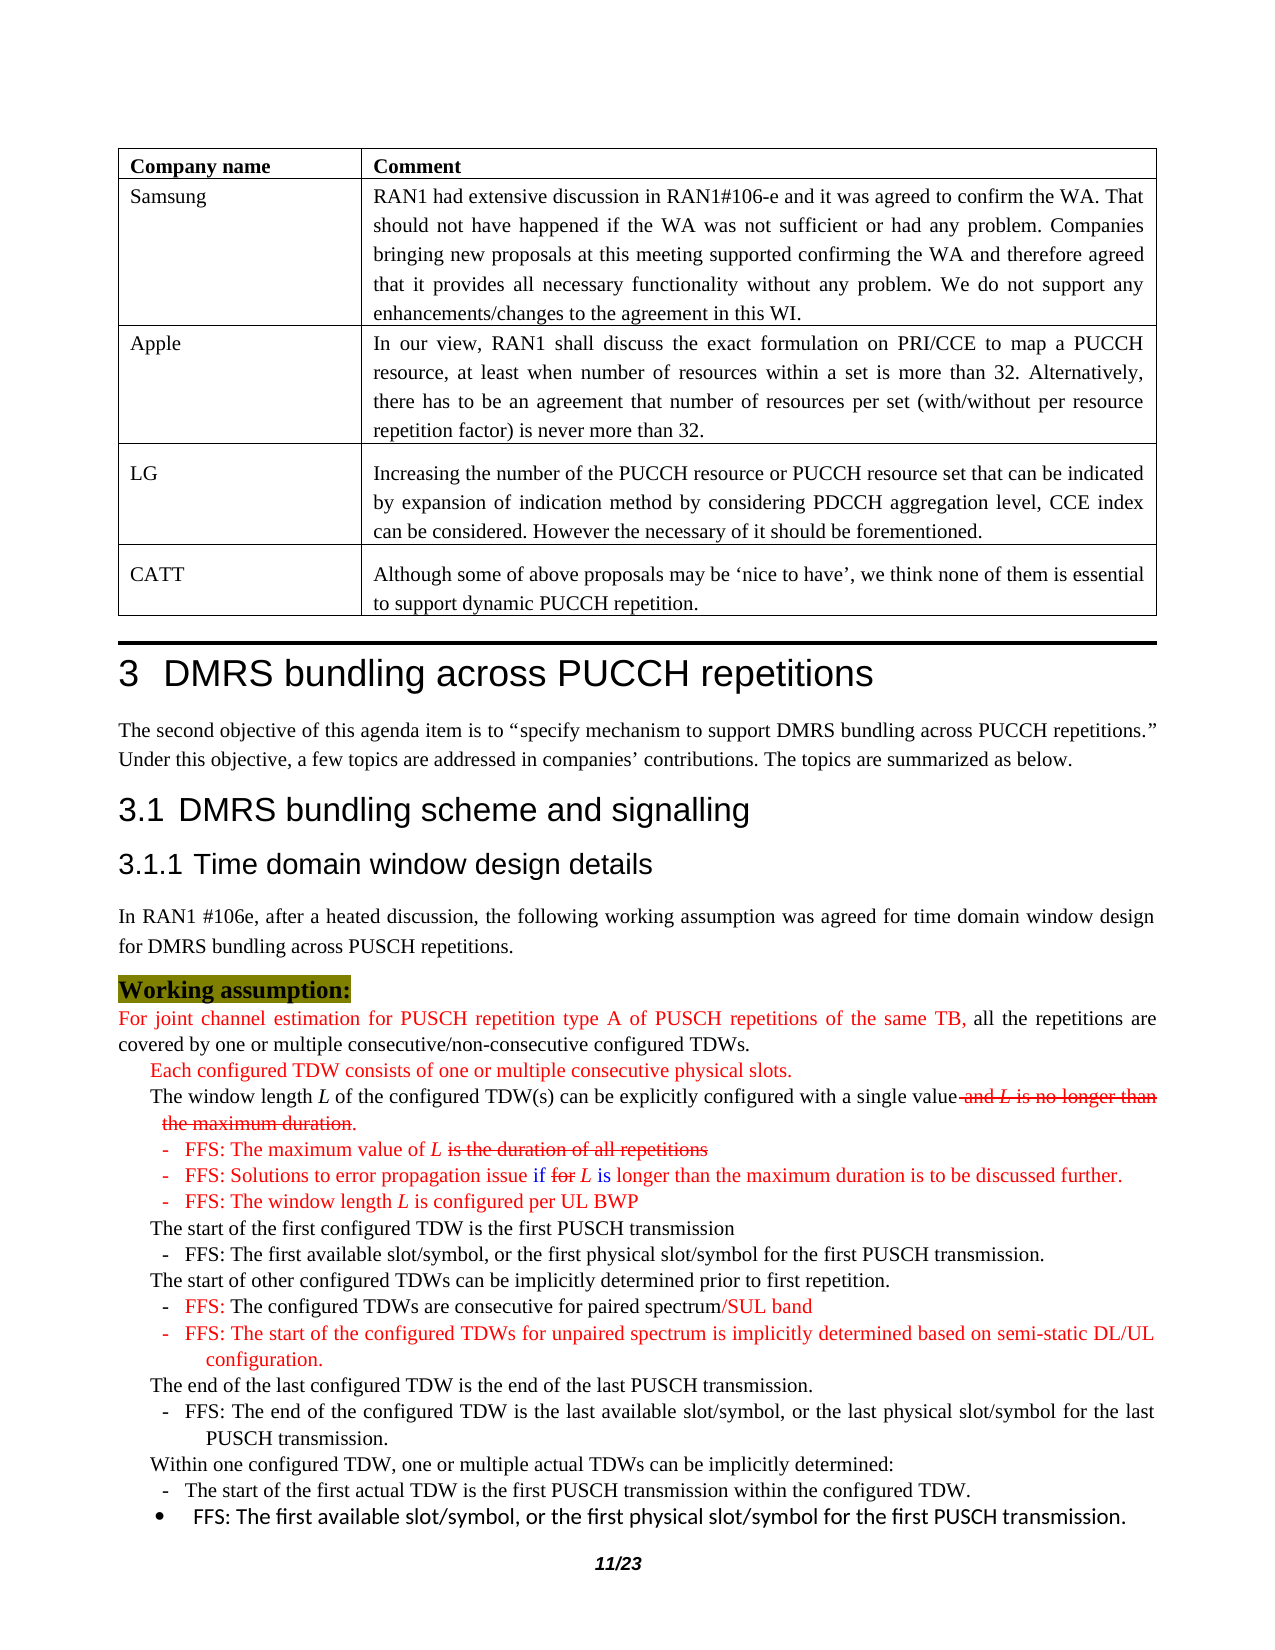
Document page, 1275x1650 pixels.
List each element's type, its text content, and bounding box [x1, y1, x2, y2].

table_cell Samsung [119, 179, 361, 325]
list FFS: The first available slot/symbol, or the first physical slot/symbol for the first PUSCH transmission. [156, 1502, 1157, 1530]
subtitle Time domain window design details [118, 847, 1157, 881]
table_cell Increasing the number of the PUCCH resource or PUCCH resource set that can be indicated by expansion of indication method by considering PDCCH aggregation level, CCE index can be considered. However the necessary of it should be forementioned. [362, 444, 1156, 543]
text ‐ FFS: The maximum value of L is the duration of all repetitions [162, 1135, 1157, 1161]
text In RAN1 #106e, after a heated discussion, the following working assumption was agreed for time domain window design for DMRS bundling across PUSCH repetitions. [118, 899, 1157, 958]
text The second objective of this agenda item is to “specify mechanism to support DMRS bundling across PUCCH repetitions.” Under this objective, a few topics are addressed in companies’ contributions. The topics are summarized as below. [118, 713, 1157, 771]
table_cell Although some of above proposals may be ‘nice to have’, we think none of them is essential to support dynamic PUCCH repetition. [362, 545, 1156, 615]
table_cell In our view, RAN1 shall discuss the exact formulation on PRI/CCE to map a PUCCH resource, at least when number of resources within a set is more than 32. Alternatively, there has to be an agreement that number of resources per set (with/without per resource repetition factor) is never more than 32. [362, 326, 1156, 442]
text  The start of the first configured TDW is the first PUSCH transmission [118, 1213, 1157, 1240]
subtitle DMRS bundling scheme and signalling [118, 790, 1157, 828]
text ‐ The start of the first actual TDW is the first PUSCH transmission within the configured TDW. [162, 1476, 1157, 1502]
table_header Company name [119, 149, 361, 178]
text  The end of the last configured TDW is the end of the last PUSCH transmission. [118, 1371, 1157, 1397]
table_cell CATT [119, 545, 361, 615]
text For joint channel estimation for PUSCH repetition type A of PUSCH repetitions of the same TB, all the repetitions are covered by one or multiple consecutive/non-consecutive configured TDWs. [118, 1003, 1157, 1056]
text  The start of other configured TDWs can be implicitly determined prior to first repetition. [118, 1266, 1157, 1292]
text  The window length L of the configured TDW(s) can be explicitly configured with a single value and L is no longer than the maximum duration. [118, 1082, 1157, 1135]
table_cell LG [119, 444, 361, 543]
text ‐ FFS: The end of the configured TDW is the last available slot/symbol, or the last physical slot/symbol for the last PUSCH transmission. [162, 1397, 1157, 1450]
table_cell RAN1 had extensive discussion in RAN1#106-e and it was agreed to confirm the WA. That should not have happened if the WA was not sufficient or had any problem. Companies bringing new proposals at this meeting supported confirming the WA and therefore agreed that it provides all necessary functionality without any problem. We do not support any enhancements/changes to the agreement in this WI. [362, 179, 1156, 325]
text  Each configured TDW consists of one or multiple consecutive physical slots. [118, 1056, 1157, 1082]
text Working assumption: [118, 974, 1157, 1003]
text ‐ FFS: Solutions to error propagation issue if for L is longer than the maximum duration is to be discussed further. [162, 1161, 1157, 1187]
text ‐ FFS: The start of the configured TDWs for unpaired spectrum is implicitly determined based on semi-static DL/UL configuration. [162, 1318, 1157, 1371]
text  Within one configured TDW, one or multiple actual TDWs can be implicitly determined: [118, 1450, 1157, 1476]
table_cell Apple [119, 326, 361, 442]
subtitle DMRS bundling across PUCCH repetitions [118, 645, 1157, 694]
text ‐ FFS: The window length L is configured per UL BWP [162, 1187, 1157, 1213]
table_header Comment [362, 149, 1156, 178]
text ‐ FFS: The first available slot/symbol, or the first physical slot/symbol for the first PUSCH transmission. [162, 1240, 1157, 1266]
text ‐ FFS: The configured TDWs are consecutive for paired spectrum/SUL band [162, 1292, 1157, 1318]
